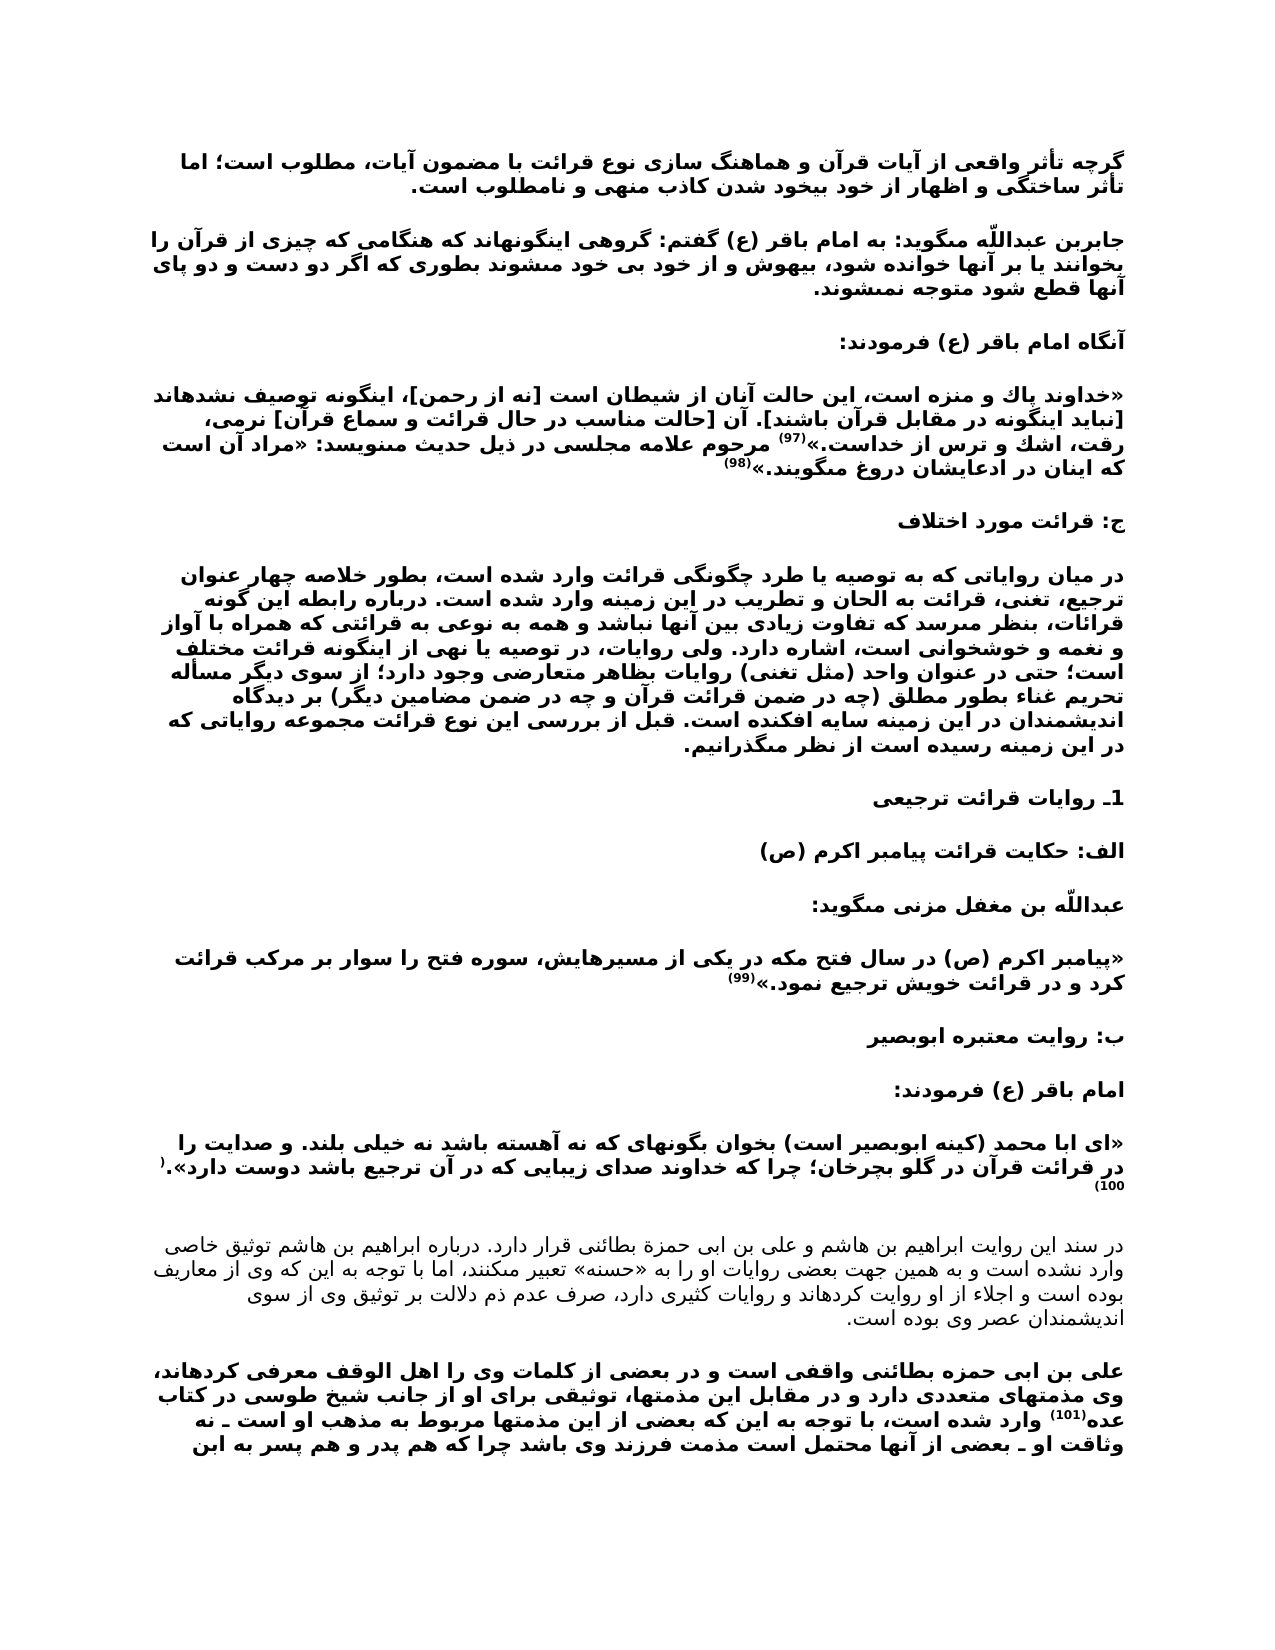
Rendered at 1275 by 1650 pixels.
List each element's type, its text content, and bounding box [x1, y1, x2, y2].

text الف: حكايت قرائت پيامبر اكرم (ص) [150, 839, 1125, 864]
text ج: قرائت مورد اختلاف [150, 509, 1125, 534]
text «اى ابا محمد (كينه ابوبصير است) بخوان بگونه‏اى كه نه آهسته باشد نه خيلى بلند. و صدايت را در قرائت قرآن در گلو بچرخان؛ چرا كه خداوند صداى زيبايى كه در آن ترجيع باشد دوست دارد».(100) [150, 1131, 1125, 1204]
text جابربن عبداللّه مى‏گويد: به امام باقر (ع) گفتم: گروهى اينگونه‏اند كه هنگامى كه چيزى از قرآن را بخوانند يا بر آن‏ها خوانده شود، بيهوش و از خود بى خود مى‏شوند بطورى كه اگر دو دست و دو پاى آن‏ها قطع شود متوجه نمى‏شوند. [150, 228, 1125, 301]
text گرچه تأثر واقعى از آيات قرآن و هماهنگ سازى نوع قرائت با مضمون آيات، مطلوب است؛ اما تأثر ساختگى و اظهار از خود بيخود شدن كاذب منهى و نامطلوب است. [150, 150, 1125, 198]
text 1ـ روايات قرائت ترجيعى [150, 786, 1125, 810]
text ب: روايت معتبره ابوبصير [150, 1024, 1125, 1048]
text «خداوند پاك و منزه است، اين حالت آنان از شيطان است [نه از رحمن]، اينگونه توصيف نشده‏اند [نبايد اينگونه در مقابل قرآن باشند]. آن [حالت مناسب در حال قرائت و سماع قرآن] نرمى، رقت، اشك و ترس از خداست.»(97) مرحوم علامه مجلسى در ذيل حديث مى‏نويسد: «مراد آن است كه اينان در ادعايشان دروغ مى‏گويند.»(98) [150, 383, 1125, 480]
text «پيامبر اكرم (ص) در سال فتح مكه در يكى از مسيرهايش، سوره فتح را سوار بر مركب قرائت كرد و در قرائت خويش ترجيع نمود.»(99) [150, 946, 1125, 995]
text در ميان رواياتى كه به توصيه يا طرد چگونگى قرائت وارد شده است، بطور خلاصه چهار عنوان ترجيع، تغنى، قرائت به الحان و تطريب در اين زمينه وارد شده است. درباره رابطه اين گونه قرائات، بنظر مى‏رسد كه تفاوت زيادى بين آن‏ها نباشد و همه به نوعى به قرائتى كه همراه با آواز و نغمه و خوشخوانى است، اشاره دارد. ولى روايات، در توصيه يا نهى از اينگونه قرائت مختلف است؛ حتى در عنوان واحد (مثل تغنى) روايات بظاهر متعارضى وجود دارد؛ از سوى ديگر مسأله تحريم غناء بطور مطلق (چه در ضمن قرائت قرآن و چه در ضمن مضامين ديگر) بر ديدگاه انديشمندان در اين زمينه سايه افكنده است. قبل از بررسى اين نوع قرائت مجموعه رواياتى كه در اين زمينه رسيده است از نظر مى‏گذرانيم. [150, 563, 1125, 757]
text عبداللّه بن مغفل مزنى مى‏گويد: [150, 893, 1125, 917]
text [150, 1359, 1125, 1456]
text امام باقر (ع) فرمودند: [150, 1078, 1125, 1102]
text آنگاه امام باقر (ع) فرمودند: [150, 330, 1125, 354]
text در سند اين روايت ابراهيم بن هاشم و على بن ابى حمزة بطائنى قرار دارد. درباره ابراهيم بن هاشم توثيق خاصى وارد نشده است و به همين جهت بعضى روايات او را به «حسنه» تعبير مى‏كنند، اما با توجه به اين كه وى از معاريف بوده است و اجلاء از او روايت كرده‏اند و روايات كثيرى دارد، صرف عدم ذم دلالت بر توثيق وى از سوى انديشمندان عصر وى بوده است. [150, 1233, 1125, 1330]
